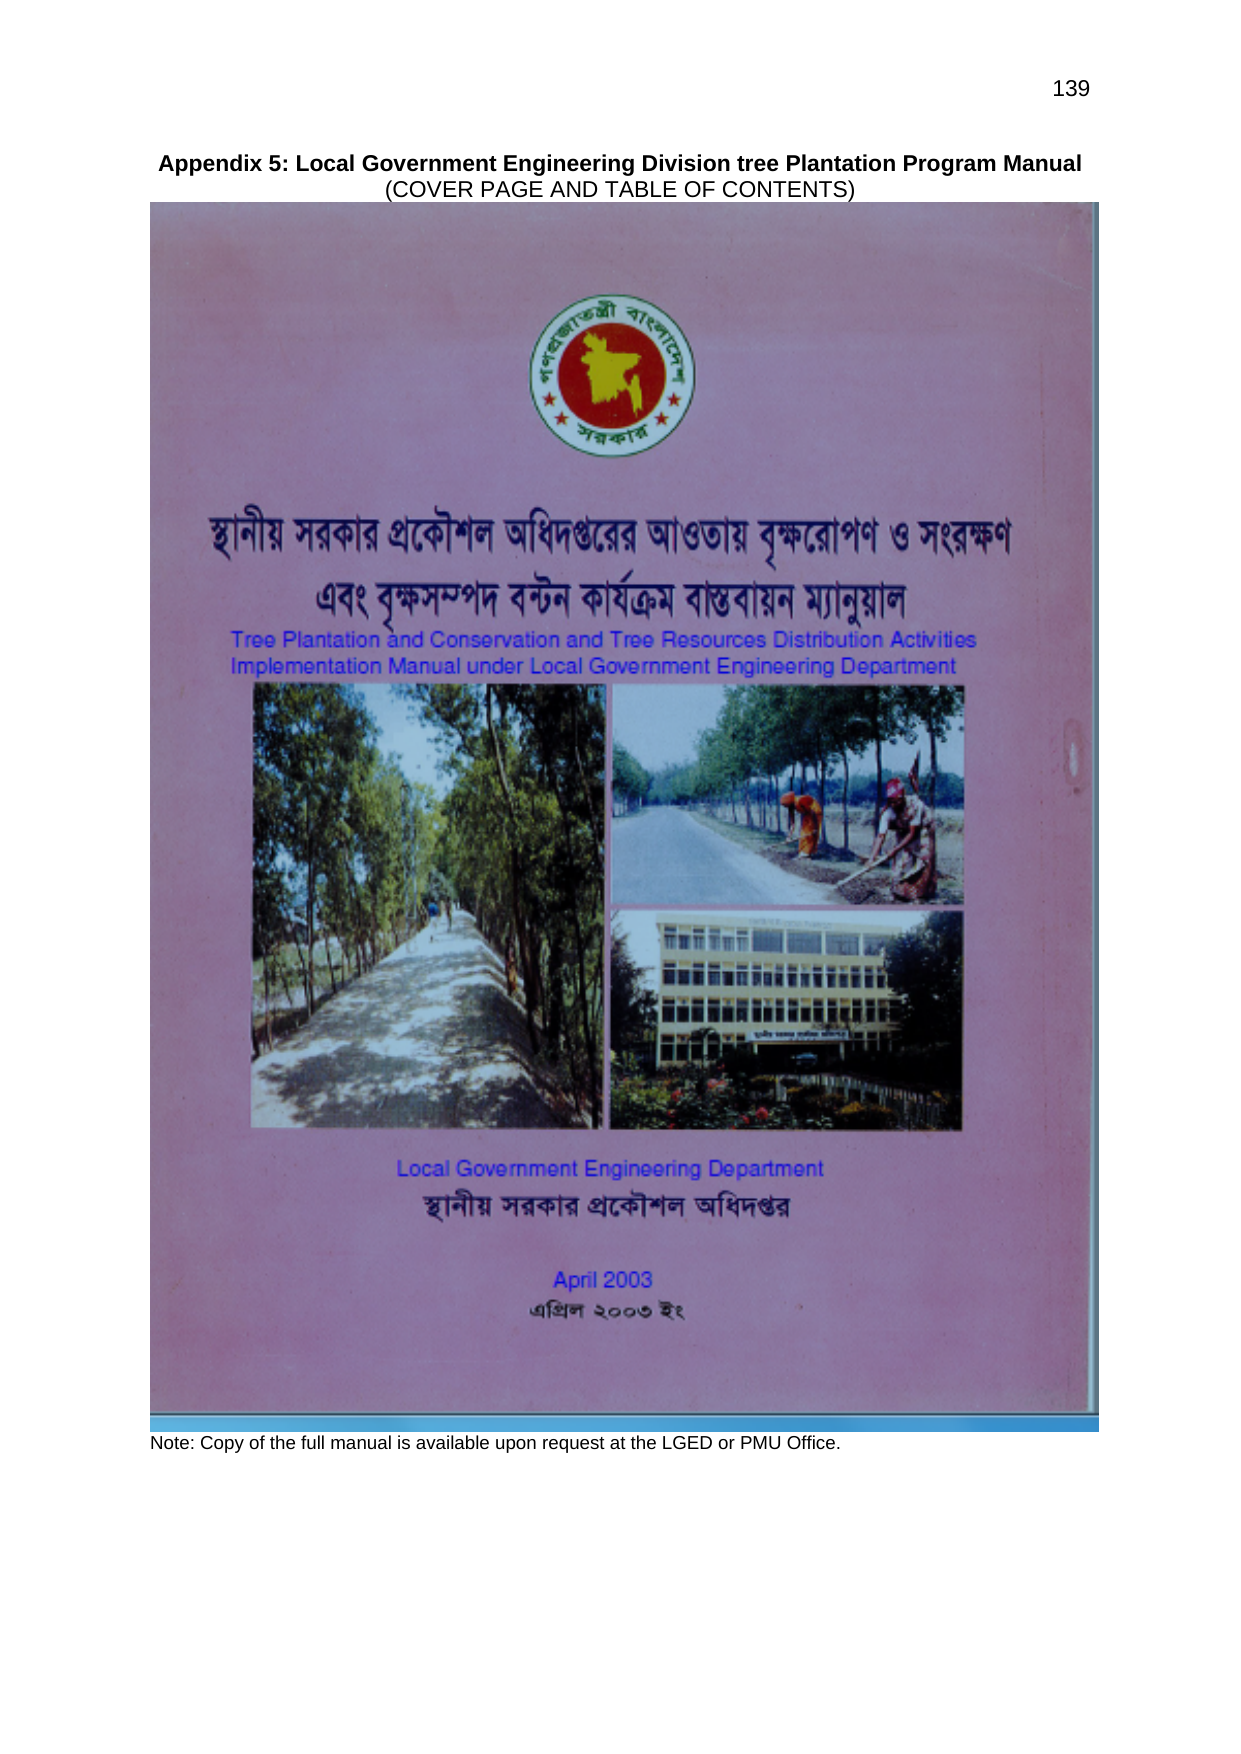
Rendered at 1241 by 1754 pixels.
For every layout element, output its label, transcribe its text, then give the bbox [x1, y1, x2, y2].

text Appendix 5: Local Government Engineering Division tree Plantation Program Manual (COVER PAGE AND TABLE OF CONTENTS) [150, 150, 1090, 202]
picture [150, 202, 1099, 1432]
text Note: Copy of the full manual is available upon request at the LGED or PMU Office. [150, 1432, 1090, 1453]
